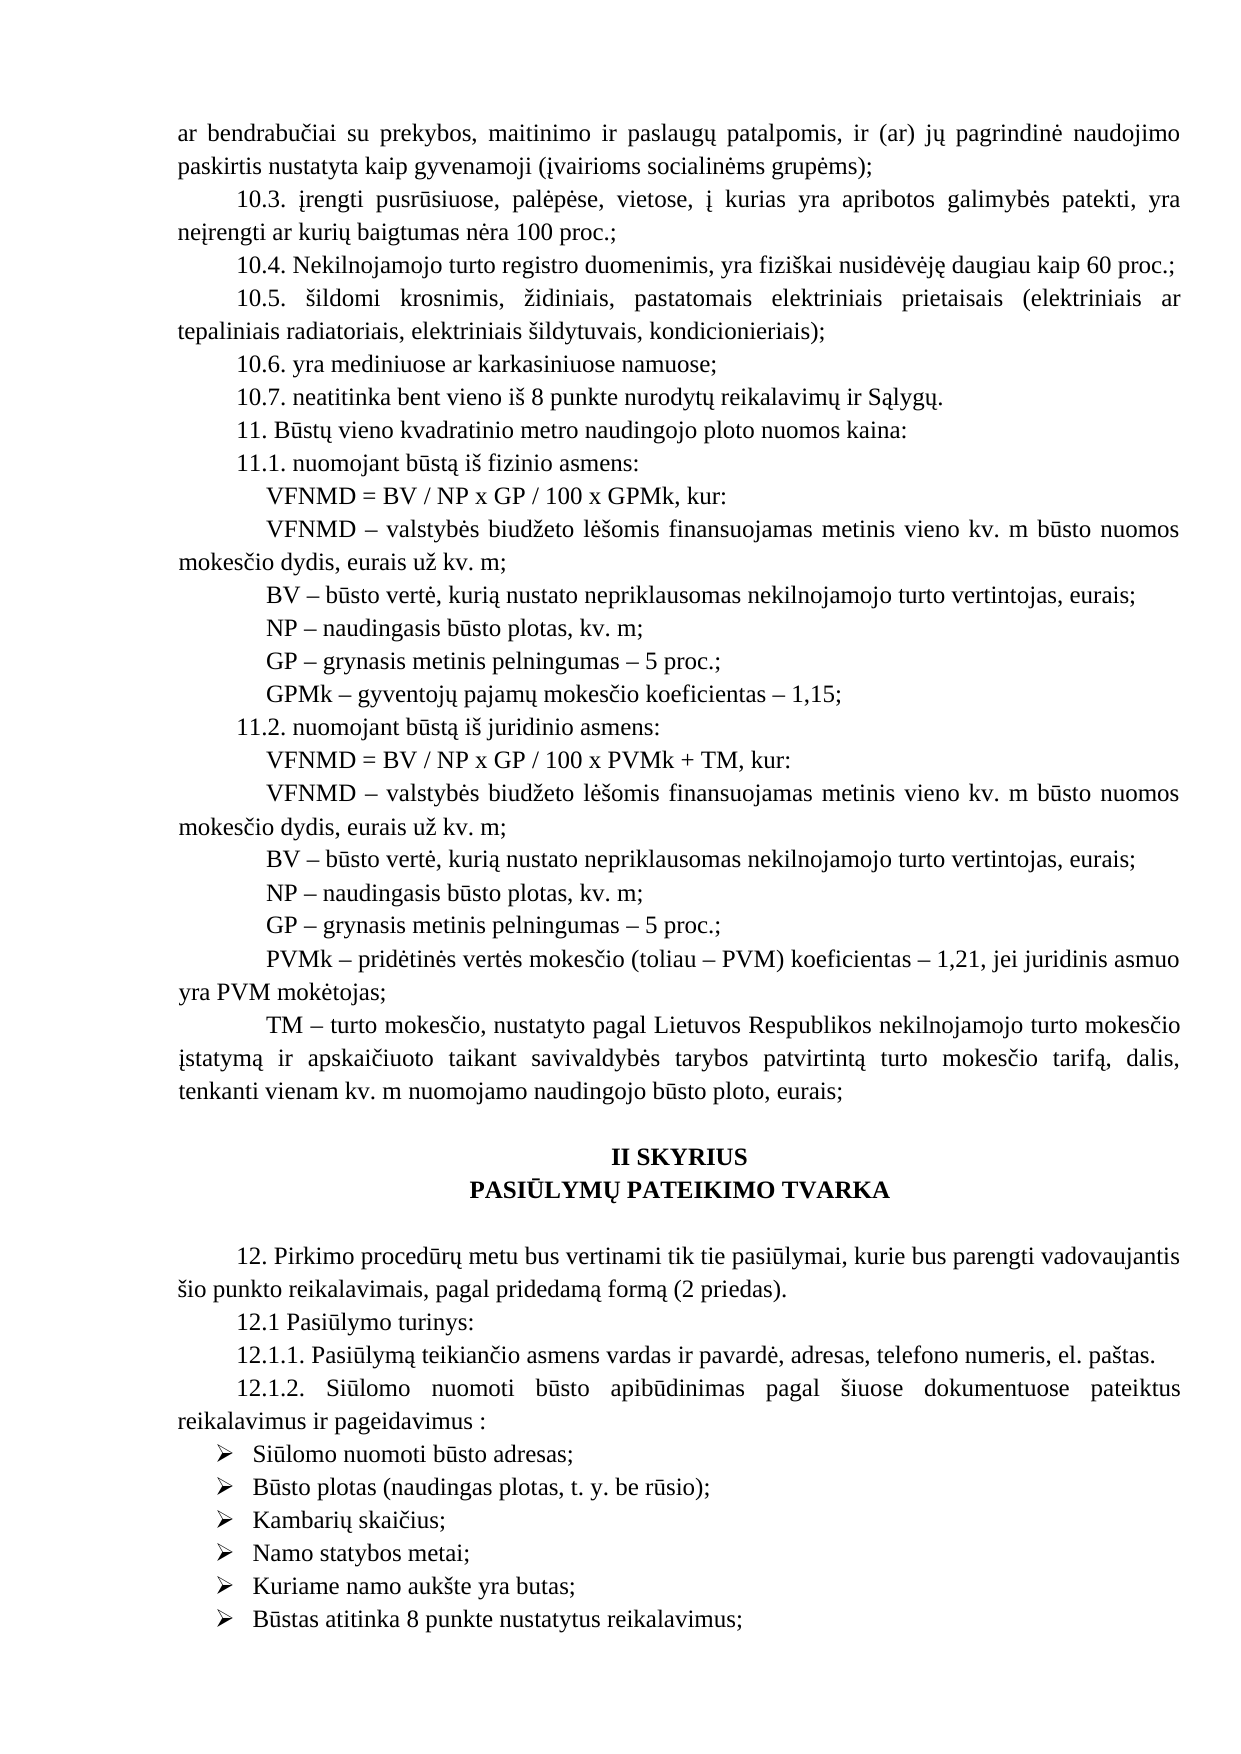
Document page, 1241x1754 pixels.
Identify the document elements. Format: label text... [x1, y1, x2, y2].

text PASIŪLYMŲ PATEIKIMO TVARKA [178, 1175, 1181, 1203]
text VFNMD = BV / NP x GP / 100 x PVMk + TM, kur: [178, 746, 1181, 774]
list Būsto plotas (naudingas plotas, t. y. be rūsio); [215, 1472, 1181, 1501]
list Kuriame namo aukšte yra butas; [215, 1571, 1181, 1600]
text PVMk – pridėtinės vertės mokesčio (toliau – PVM) koeficientas – 1,21, jei juridinis asmuo yra PVM mokėtojas; [178, 944, 1181, 1005]
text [177, 118, 1181, 180]
list Namo statybos metai; [215, 1538, 1181, 1567]
list Siūlomo nuomoti būsto adresas; [215, 1439, 1181, 1468]
text BV – būsto vertė, kurią nustato nepriklausomas nekilnojamojo turto vertintojas, eurais; [178, 580, 1181, 609]
text GPMk – gyventojų pajamų mokesčio koeficientas – 1,15; [178, 679, 1181, 708]
list Kambarių skaičius; [215, 1505, 1181, 1534]
text VFNMD – valstybės biudžeto lėšomis finansuojamas metinis vieno kv. m būsto nuomos mokesčio dydis, eurais už kv. m; [178, 514, 1181, 576]
text VFNMD = BV / NP x GP / 100 x GPMk, kur: [178, 481, 1181, 510]
text BV – būsto vertė, kurią nustato nepriklausomas nekilnojamojo turto vertintojas, eurais; [178, 844, 1181, 873]
text 12.1.2. Siūlomo nuomoti būsto apibūdinimas pagal šiuose dokumentuose pateiktus reikalavimus ir pageidavimus : [177, 1373, 1181, 1435]
text 12.1.1. Pasiūlymą teikiančio asmens vardas ir pavardė, adresas, telefono numeris, el. paštas. [177, 1340, 1181, 1369]
text 11. Būstų vieno kvadratinio metro naudingojo ploto nuomos kaina: [177, 415, 1181, 444]
text 10.5. šildomi krosnimis, židiniais, pastatomais elektriniais prietaisais (elektriniais ar tepaliniais radiatoriais, elektriniais šildytuvais, kondicionieriais); [177, 283, 1181, 345]
text 10.6. yra mediniuose ar karkasiniuose namuose; [177, 349, 1181, 378]
text 10.4. Nekilnojamojo turto registro duomenimis, yra fiziškai nusidėvėję daugiau kaip 60 proc.; [177, 250, 1181, 279]
text GP – grynasis metinis pelningumas – 5 proc.; [178, 911, 1181, 939]
text II SKYRIUS [177, 1142, 1181, 1171]
text 10.7. neatitinka bent vieno iš 8 punkte nurodytų reikalavimų ir Sąlygų. [177, 382, 1181, 411]
text VFNMD – valstybės biudžeto lėšomis finansuojamas metinis vieno kv. m būsto nuomos mokesčio dydis, eurais už kv. m; [178, 778, 1181, 840]
text TM – turto mokesčio, nustatyto pagal Lietuvos Respublikos nekilnojamojo turto mokesčio įstatymą ir apskaičiuoto taikant savivaldybės tarybos patvirtintą turto mokesčio tarifą, dalis, tenkanti vienam kv. m nuomojamo naudingojo būsto ploto, eurais; [178, 1010, 1181, 1104]
text 12. Pirkimo procedūrų metu bus vertinami tik tie pasiūlymai, kurie bus parengti vadovaujantis šio punkto reikalavimais, pagal pridedamą formą (2 priedas). [177, 1241, 1181, 1303]
list Būstas atitinka 8 punkte nustatytus reikalavimus; [215, 1604, 1181, 1633]
text 12.1 Pasiūlymo turinys: [177, 1307, 1181, 1336]
text 11.1. nuomojant būstą iš fizinio asmens: [177, 448, 1181, 477]
text NP – naudingasis būsto plotas, kv. m; [178, 613, 1181, 642]
text GP – grynasis metinis pelningumas – 5 proc.; [178, 646, 1181, 675]
text 11.2. nuomojant būstą iš juridinio asmens: [177, 712, 1181, 741]
text 10.3. įrengti pusrūsiuose, palėpėse, vietose, į kurias yra apribotos galimybės patekti, yra neįrengti ar kurių baigtumas nėra 100 proc.; [177, 184, 1181, 246]
text NP – naudingasis būsto plotas, kv. m; [178, 878, 1181, 906]
